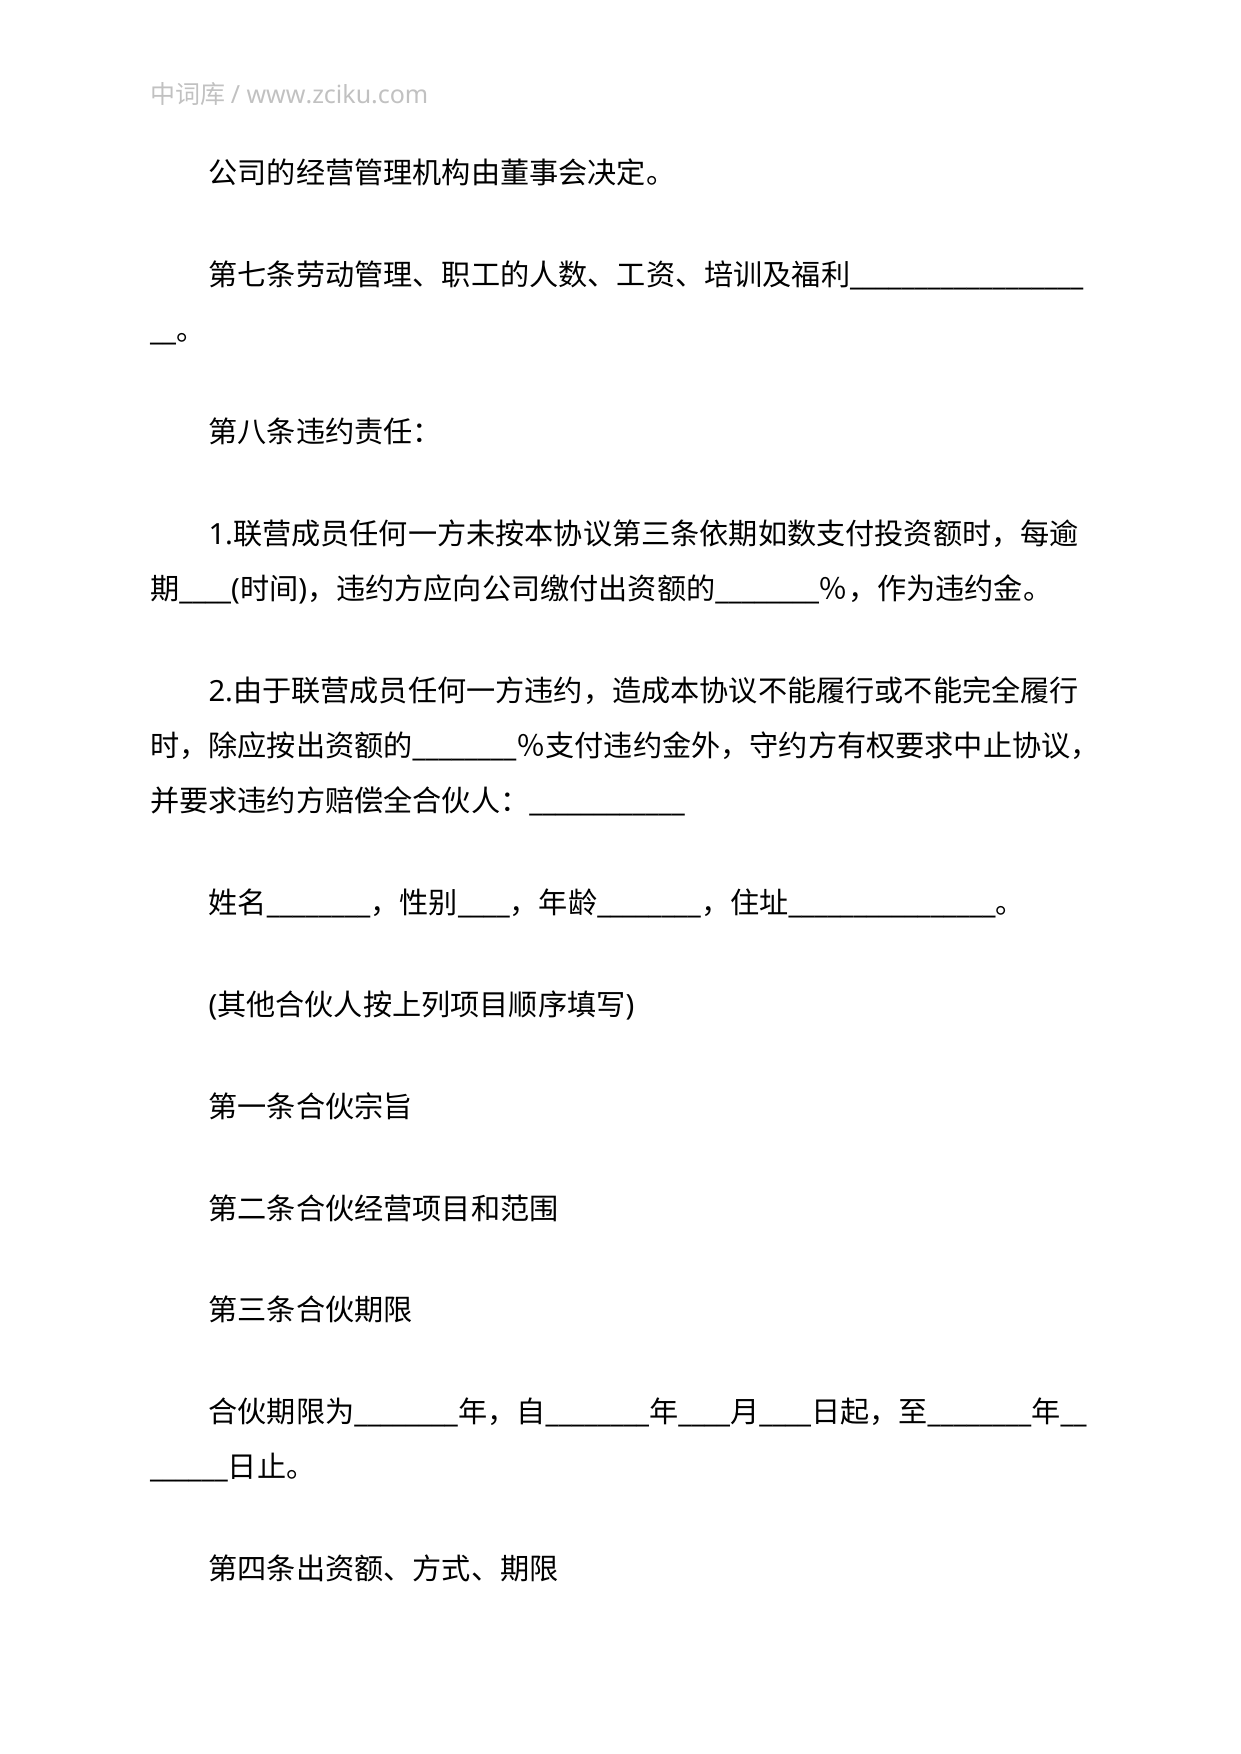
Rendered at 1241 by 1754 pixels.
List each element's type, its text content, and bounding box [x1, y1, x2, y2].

text 1.联营成员任何一方未按本协议第三条依期如数支付投资额时，每逾期____(时间)，违约方应向公司缴付出资额的________％，作为违约金。 [150, 511, 1090, 608]
text 第二条合伙经营项目和范围 [150, 1185, 1090, 1227]
text 第七条劳动管理、职工的人数、工资、培训及福利____________________。 [150, 252, 1090, 349]
text 第八条违约责任： [150, 409, 1090, 451]
text 第四条出资额、方式、期限 [150, 1546, 1090, 1588]
text (其他合伙人按上列项目顺序填写) [150, 981, 1090, 1024]
text 姓名________，性别____，年龄________，住址________________。 [150, 879, 1090, 922]
text 第三条合伙期限 [150, 1287, 1090, 1329]
text 2.由于联营成员任何一方违约，造成本协议不能履行或不能完全履行时，除应按出资额的________％支付违约金外，守约方有权要求中止协议，并要求违约方赔偿全合伙人：____________ [150, 667, 1090, 820]
text 合伙期限为________年，自________年____月____日起，至________年________日止。 [150, 1389, 1090, 1486]
text 第一条合伙宗旨 [150, 1083, 1090, 1126]
text 公司的经营管理机构由董事会决定。 [150, 150, 1090, 192]
